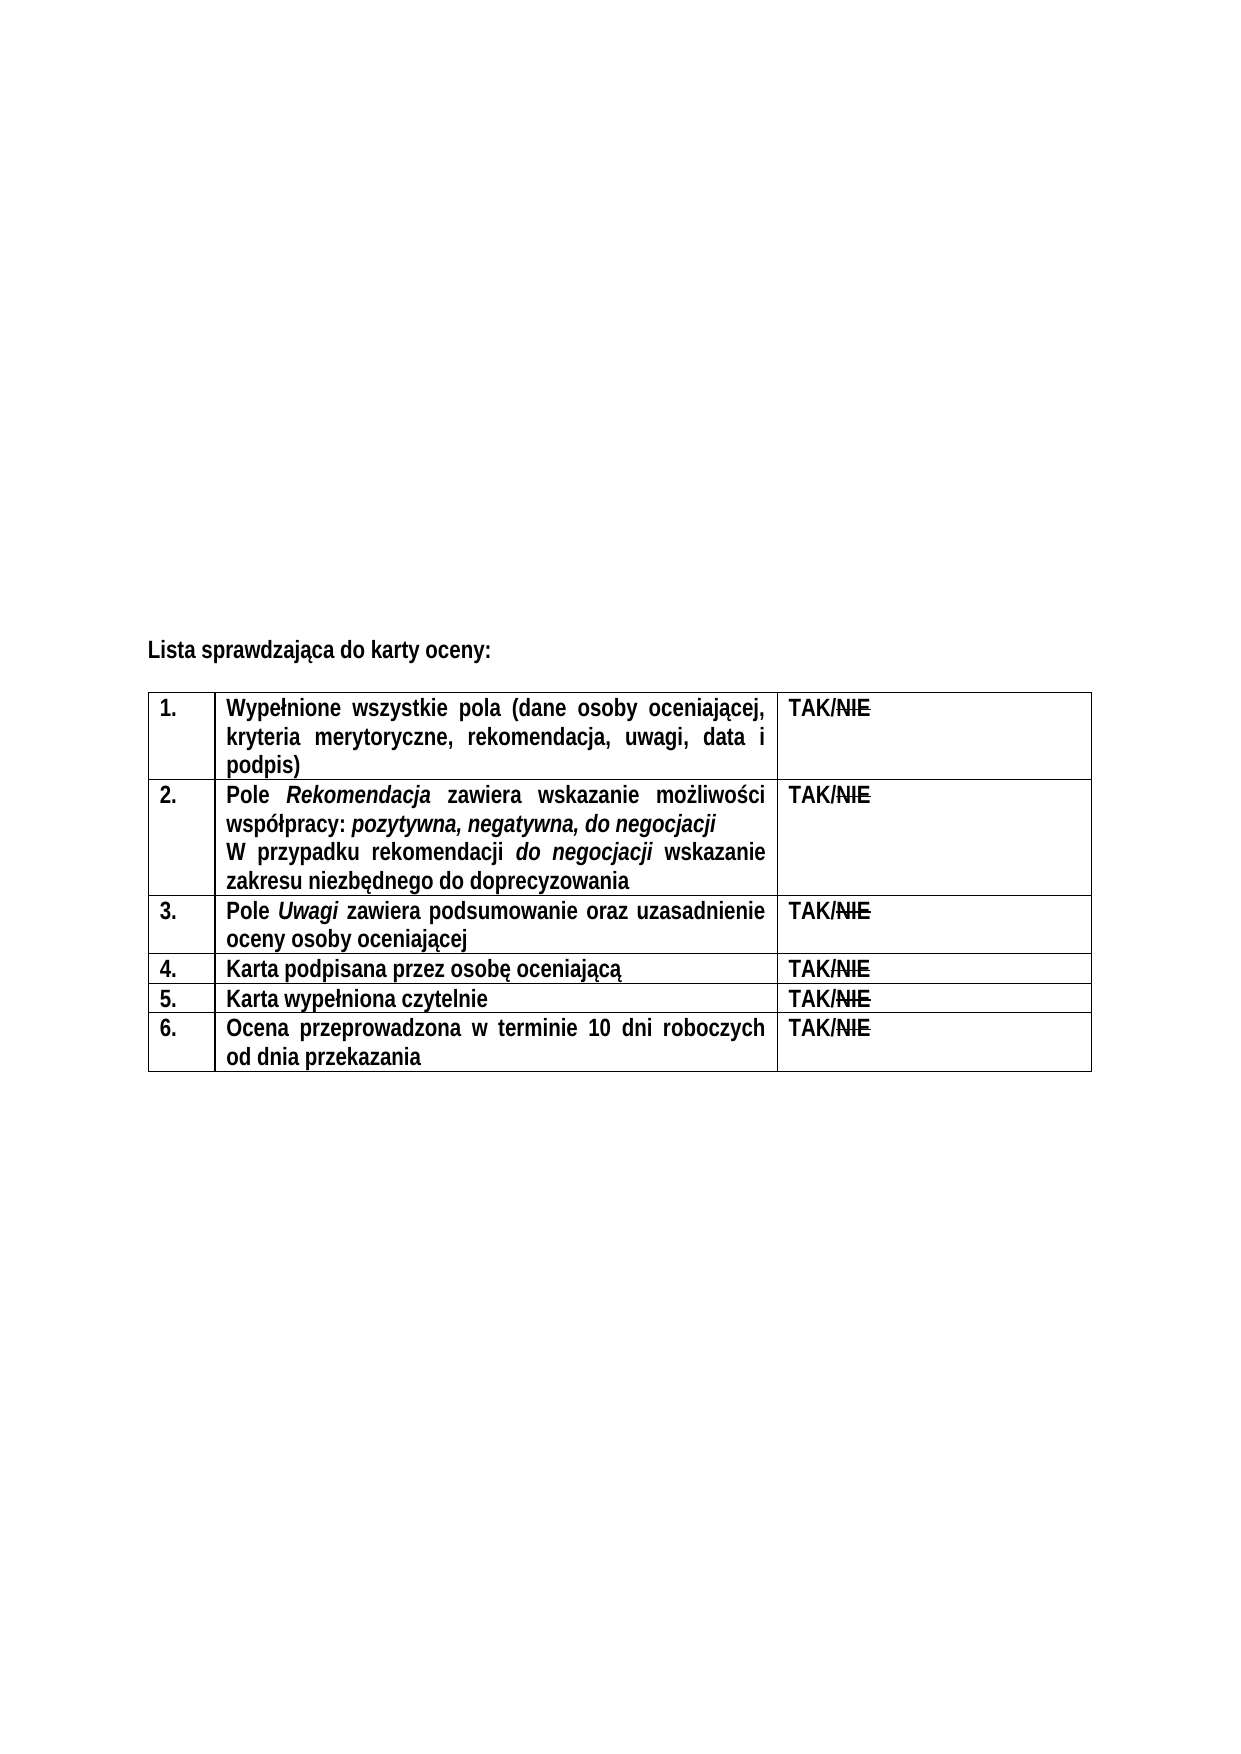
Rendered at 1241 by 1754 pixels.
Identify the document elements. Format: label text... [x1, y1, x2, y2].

table_cell TAK/NIE [778, 1013, 1091, 1071]
table_cell 2. [149, 780, 214, 894]
table_cell TAK/NIE [778, 780, 1091, 894]
table_cell 6. [149, 1013, 214, 1071]
table_cell Pole Uwagi zawiera podsumowanie oraz uzasadnienie oceny osoby oceniającej [216, 896, 777, 953]
table_cell 5. [149, 984, 214, 1012]
text Lista sprawdzająca do karty oceny: [148, 635, 1092, 663]
table_cell Karta podpisana przez osobę oceniającą [216, 954, 777, 983]
table_cell TAK/NIE [778, 954, 1091, 983]
table_header Wypełnione wszystkie pola (dane osoby oceniającej, kryteria merytoryczne, rekomendacja, uwagi, data i podpis) [216, 693, 777, 779]
table_cell Ocena przeprowadzona w terminie 10 dni roboczych od dnia przekazania [216, 1013, 777, 1071]
table_header TAK/NIE [778, 693, 1091, 779]
table_cell 4. [149, 954, 214, 983]
table_cell TAK/NIE [778, 896, 1091, 953]
table_cell 3. [149, 896, 214, 953]
table_cell Karta wypełniona czytelnie [216, 984, 777, 1012]
table_cell Pole Rekomendacja zawiera wskazanie możliwości współpracy: pozytywna, negatywna, do negocjacji W przypadku rekomendacji do negocjacji wskazanie zakresu niezbędnego do doprecyzowania [216, 780, 777, 894]
table_header 1. [149, 693, 214, 779]
table_cell TAK/NIE [778, 984, 1091, 1012]
